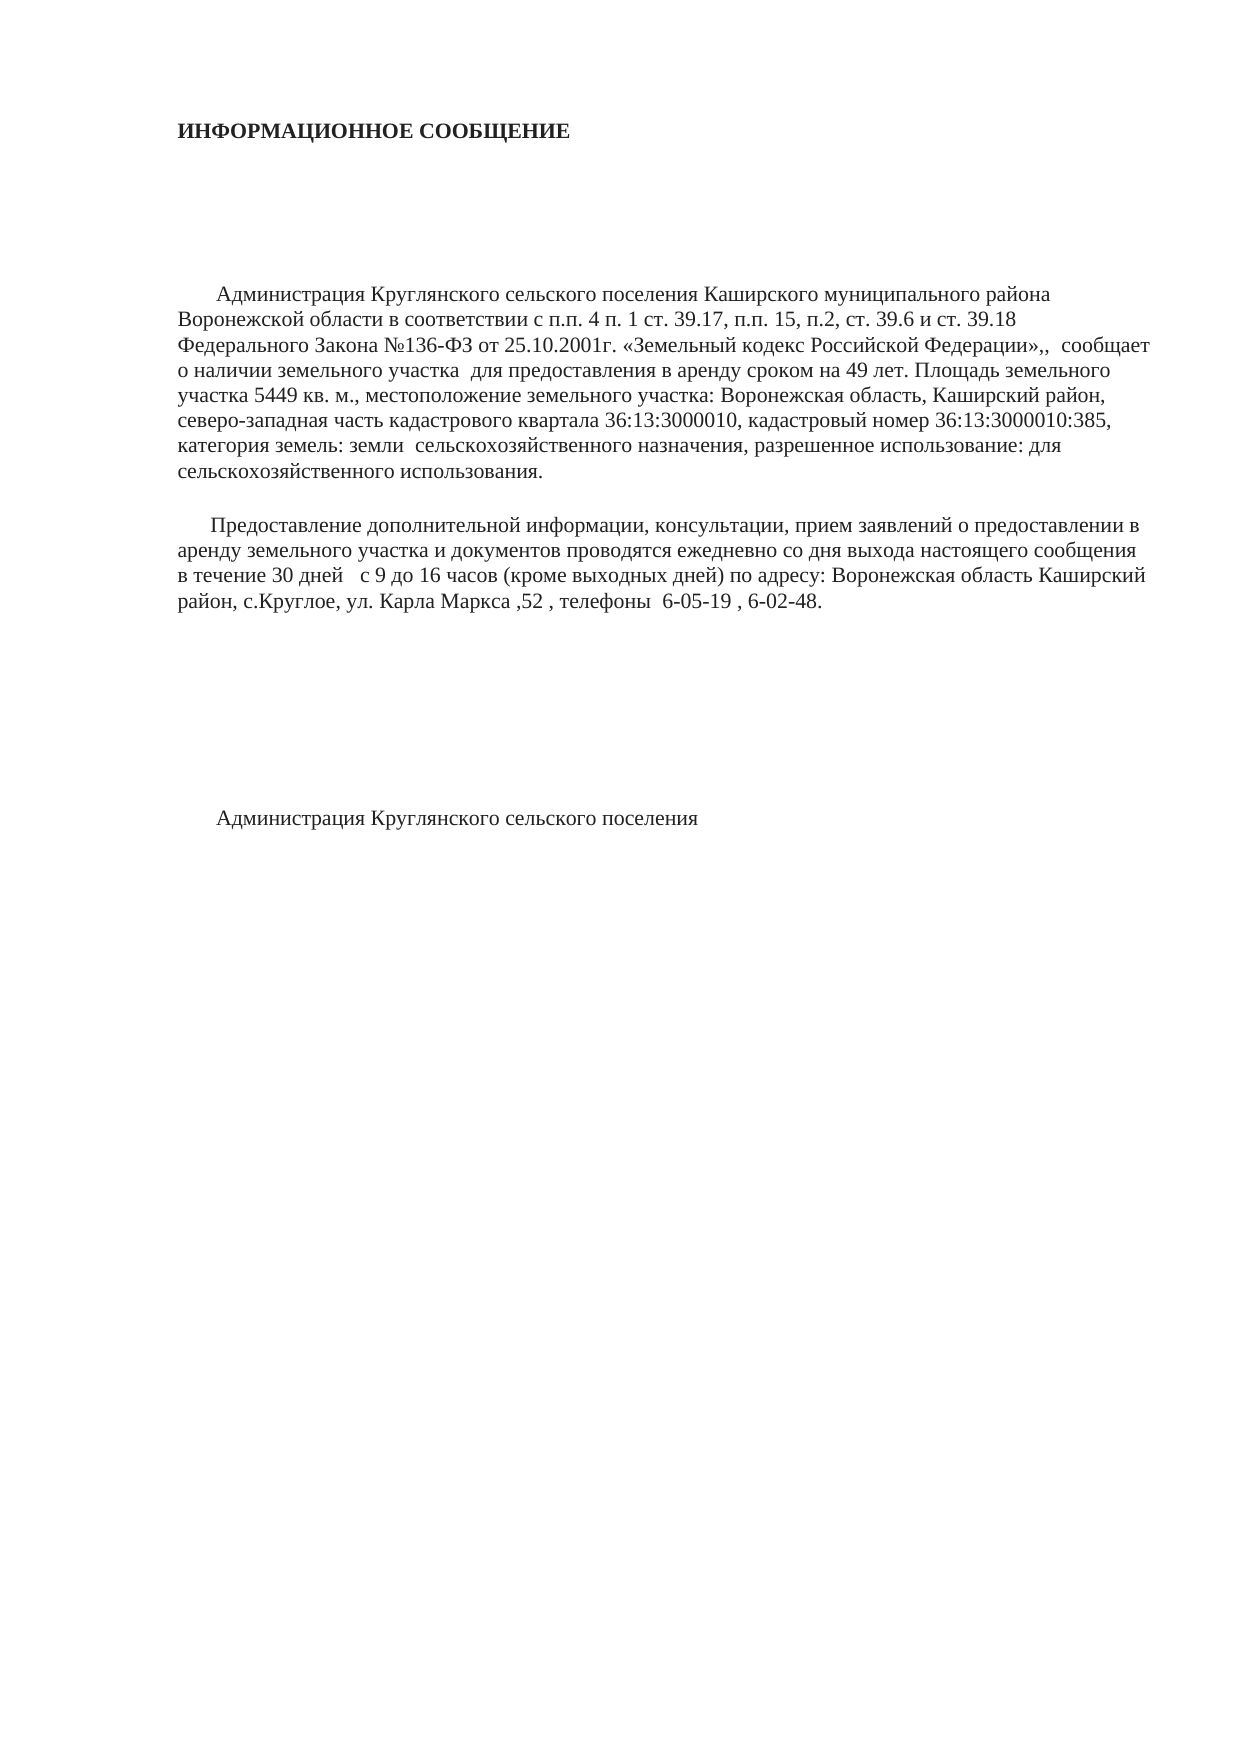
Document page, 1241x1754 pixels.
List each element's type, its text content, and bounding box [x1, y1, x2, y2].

text Предоставление дополнительной информации, консультации, прием заявлений о предоставлении в аренду земельного участка и документов проводятся ежедневно со дня выхода настоящего сообщения в течение 30 дней с 9 до 16 часов (кроме выходных дней) по адресу: Воронежская область Каширский район, с.Круглое, ул. Карла Маркса ,52 , телефоны 6-05-19 , 6-02-48. [177, 512, 1152, 613]
text Администрация Круглянского сельского поселения Каширского муниципального района Воронежской области в соответствии с п.п. 4 п. 1 ст. 39.17, п.п. 15, п.2, ст. 39.6 и ст. 39.18 Федерального Закона №136-ФЗ от 25.10.2001г. «Земельный кодекс Российской Федерации»,, сообщает о наличии земельного участка для предоставления в аренду сроком на 49 лет. Площадь земельного участка 5449 кв. м., местоположение земельного участка: Воронежская область, Каширский район, северо-западная часть кадастрового квартала 36:13:3000010, кадастровый номер 36:13:3000010:385, категория земель: земли сельскохозяйственного назначения, разрешенное использование: для сельскохозяйственного использования. [177, 281, 1152, 483]
text Администрация Круглянского сельского поселения [177, 805, 1152, 830]
text ИНФОРМАЦИОННОЕ СООБЩЕНИЕ [177, 118, 1152, 143]
